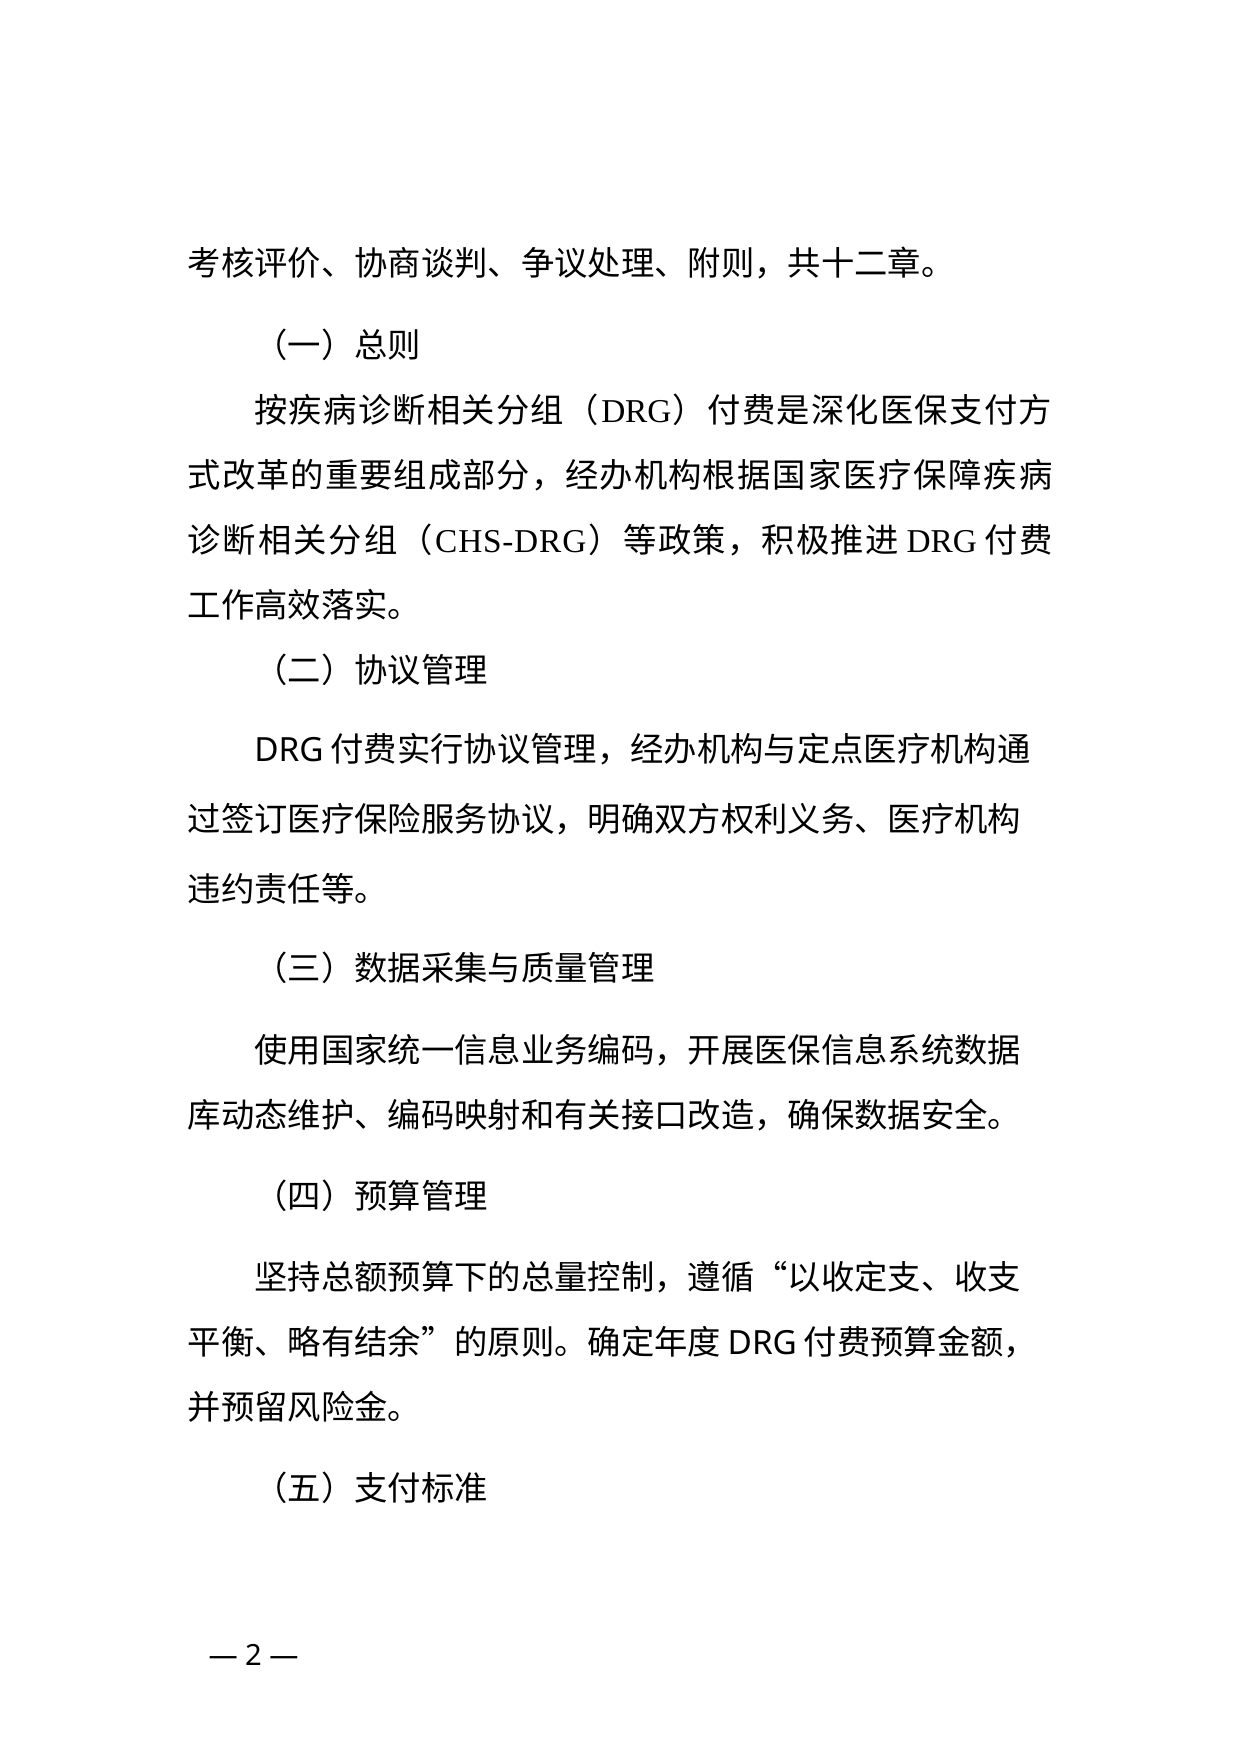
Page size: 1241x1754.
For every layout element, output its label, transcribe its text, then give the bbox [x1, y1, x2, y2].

list 数据采集与质量管理 [187, 934, 1053, 999]
text 使用国家统一信息业务编码，开展医保信息系统数据库动态维护、编码映射和有关接口改造，确保数据安全。 [187, 1015, 1053, 1145]
list 总则 [187, 310, 1053, 375]
text DRG付费实行协议管理，经办机构与定点医疗机构通过签订医疗保险服务协议，明确双方权利义务、医疗机构违约责任等。 [187, 714, 1053, 919]
text 按疾病诊断相关分组（DRG）付费是深化医保支付方式改革的重要组成部分，经办机构根据国家医疗保障疾病诊断相关分组（CHS-DRG）等政策，积极推进DRG付费工作高效落实。 [187, 375, 1053, 635]
list 协议管理 [187, 635, 1053, 700]
text 坚持总额预算下的总量控制，遵循“以收定支、收支平衡、略有结余”的原则。确定年度DRG付费预算金额，并预留风险金。 [187, 1242, 1053, 1437]
list 预算管理 [187, 1161, 1053, 1226]
list 支付标准 [187, 1454, 1053, 1519]
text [187, 229, 1053, 294]
